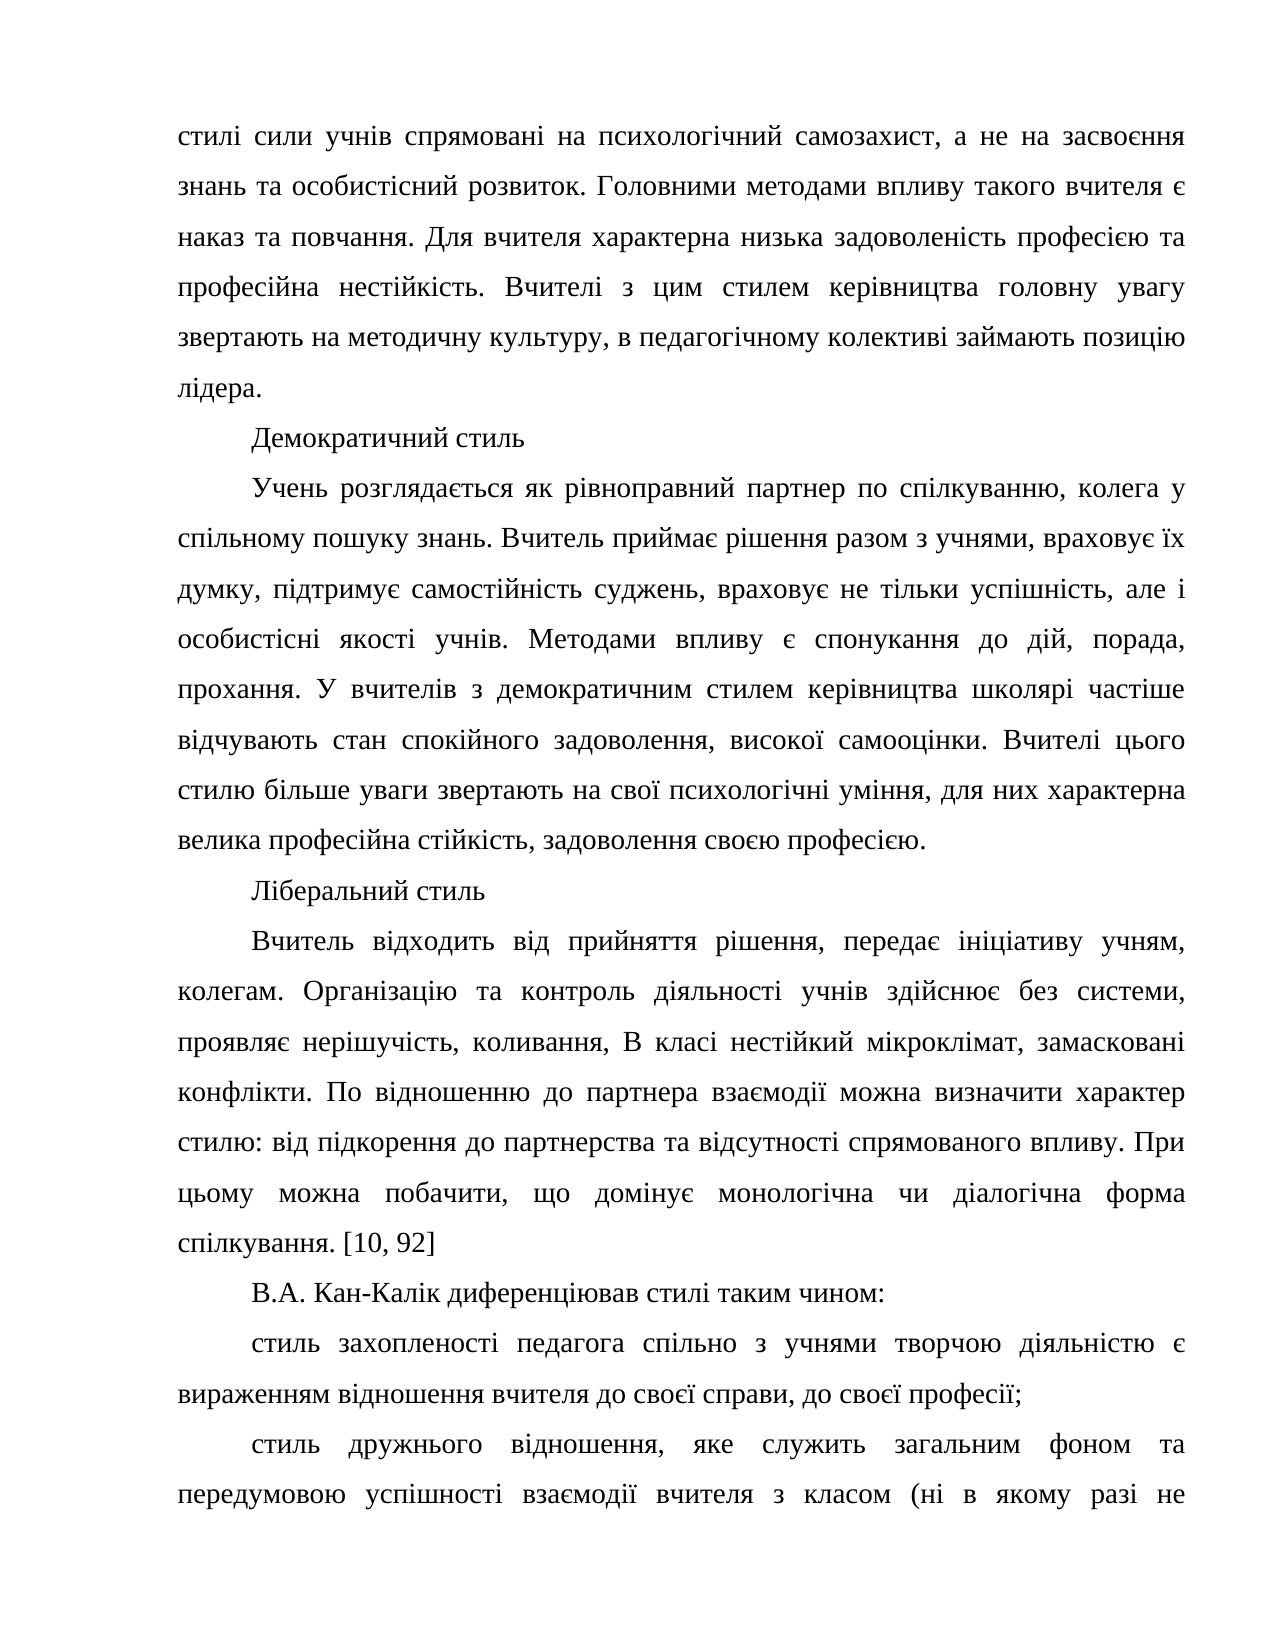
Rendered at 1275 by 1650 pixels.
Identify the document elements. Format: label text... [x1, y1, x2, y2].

text В.А. Кан-Калік диференціював стилі таким чином: [177, 1275, 1186, 1309]
text Учень розглядається як рівноправний партнер по спілкуванню, колега у спільному пошуку знань. Вчитель приймає рішення разом з учнями, враховує їх думку, підтримує самостійність суджень, враховує не тільки успішність, але і особистісні якості учнів. Методами впливу є спонукання до дій, порада, прохання. У вчителів з демократичним стилем керівництва школярі частіше відчувають стан спокійного задоволення, високої самооцінки. Вчителі цього стилю більше уваги звертають на свої психологічні уміння, для них характерна велика професійна стійкість, задоволення своєю професією. [177, 470, 1186, 856]
text Вчитель відходить від прийняття рішення, передає ініціативу учням, колегам. Організацію та контроль діяльності учнів здійснює без системи, проявляє нерішучість, коливання, В класі нестійкий мікроклімат, замасковані конфлікти. По відношенню до партнера взаємодії можна визначити характер стилю: від підкорення до партнерства та відсутності спрямованого впливу. При цьому можна побачити, що домінує монологічна чи діалогічна форма спілкування. [10, 92] [177, 923, 1186, 1258]
text Ліберальний стиль [177, 873, 1186, 906]
text стиль захопленості педагога спільно з учнями творчою діяльністю є вираженням відношення вчителя до своєї справи, до своєї професії; [177, 1326, 1186, 1409]
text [177, 118, 1186, 403]
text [177, 1426, 1186, 1510]
text Демократичний стиль [177, 420, 1186, 453]
